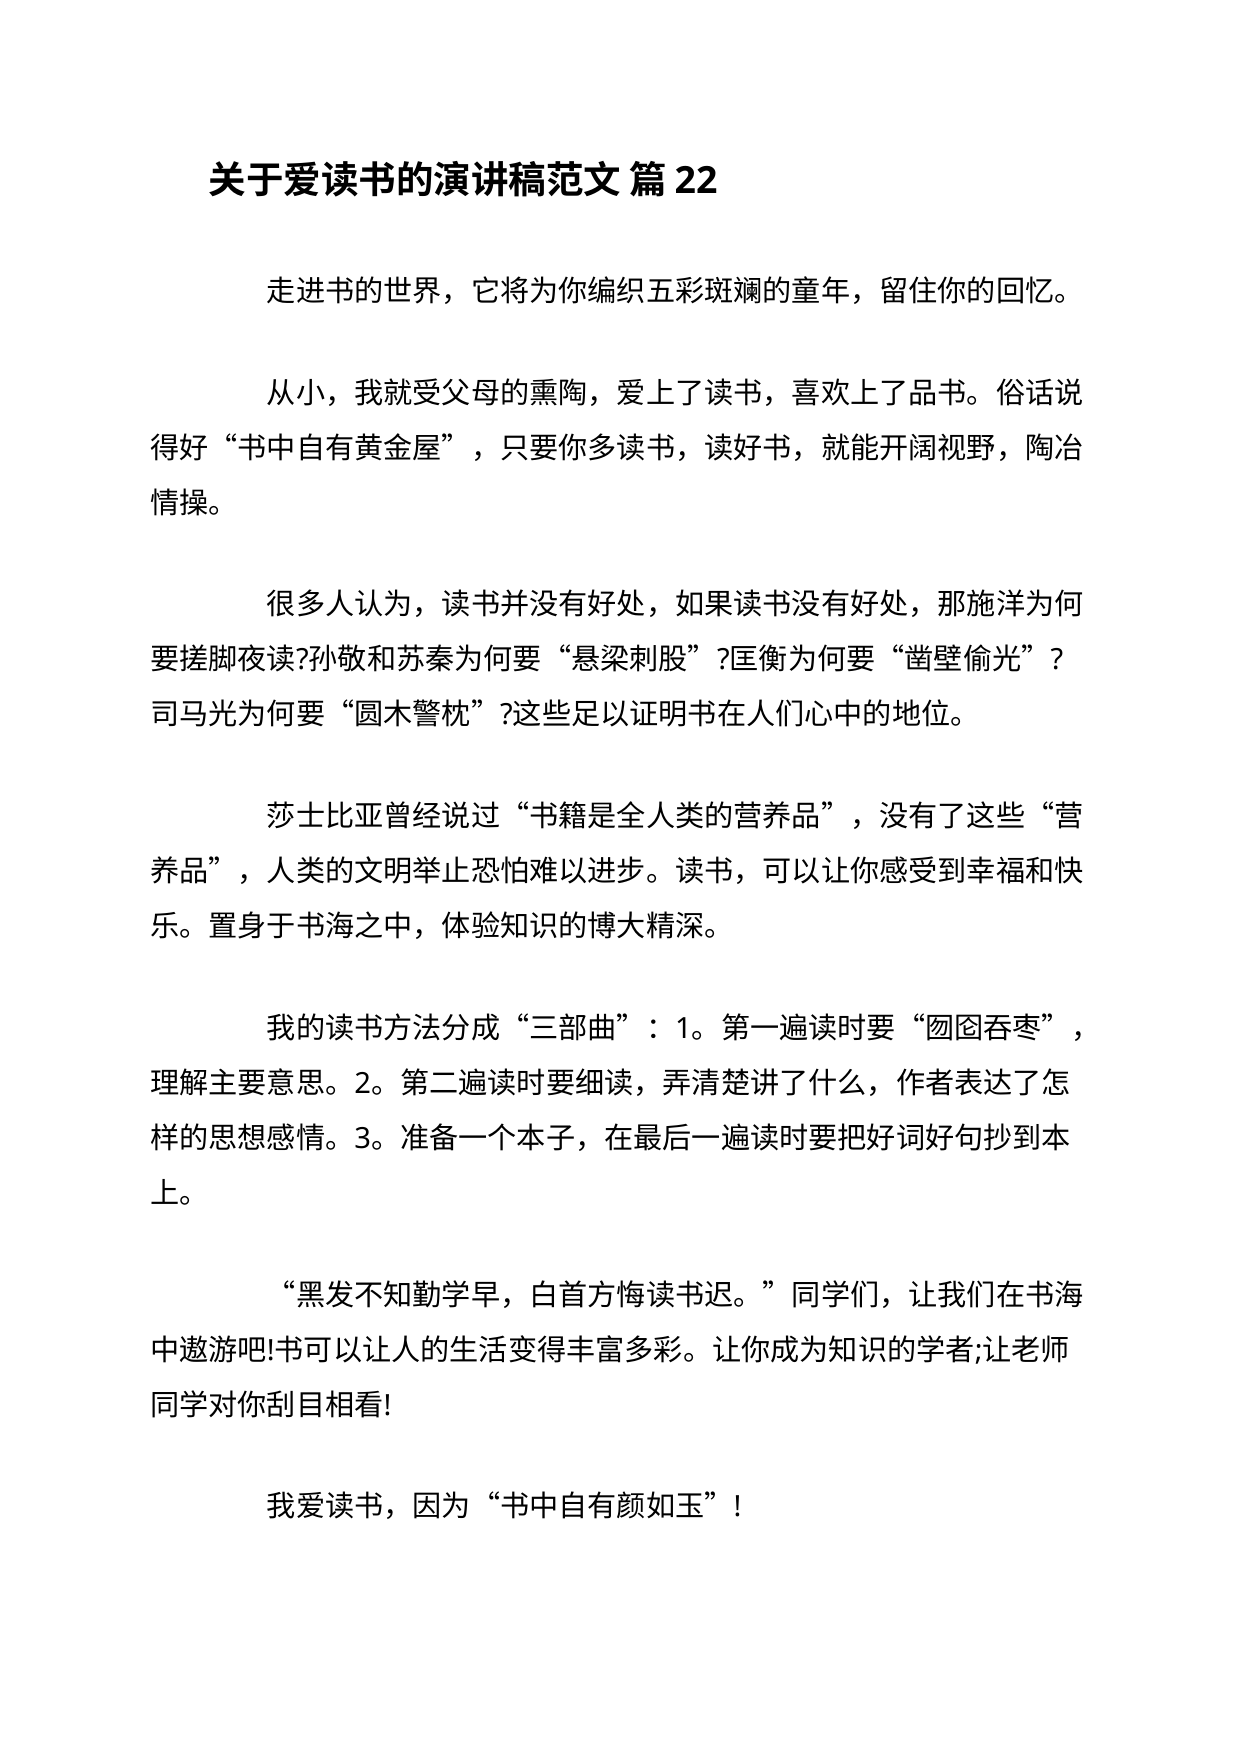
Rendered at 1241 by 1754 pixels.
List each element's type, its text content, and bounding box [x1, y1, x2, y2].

text 我的读书方法分成“三部曲”：1。第一遍读时要“囫囵吞枣”，理解主要意思。2。第二遍读时要细读，弄清楚讲了什么，作者表达了怎样的思想感情。3。准备一个本子，在最后一遍读时要把好词好句抄到本上。 [150, 1004, 1090, 1212]
text “黑发不知勤学早，白首方悔读书迟。”同学们，让我们在书海中遨游吧!书可以让人的生活变得丰富多彩。让你成为知识的学者;让老师同学对你刮目相看! [150, 1271, 1090, 1423]
text 从小，我就受父母的熏陶，爱上了读书，喜欢上了品书。俗话说得好“书中自有黄金屋”，只要你多读书，读好书，就能开阔视野，陶冶情操。 [150, 369, 1090, 521]
text 莎士比亚曾经说过“书籍是全人类的营养品”，没有了这些“营养品”，人类的文明举止恐怕难以进步。读书，可以让你感受到幸福和快乐。置身于书海之中，体验知识的博大精深。 [150, 793, 1090, 945]
text 走进书的世界，它将为你编织五彩斑斓的童年，留住你的回忆。 [150, 268, 1090, 310]
text 关于爱读书的演讲稿范文 篇22 [150, 150, 1090, 204]
text 我爱读书，因为“书中自有颜如玉”! [150, 1483, 1090, 1525]
text 很多人认为，读书并没有好处，如果读书没有好处，那施洋为何要搓脚夜读?孙敬和苏秦为何要“悬梁刺股”?匡衡为何要“凿壁偷光”?司马光为何要“圆木警枕”?这些足以证明书在人们心中的地位。 [150, 581, 1090, 733]
